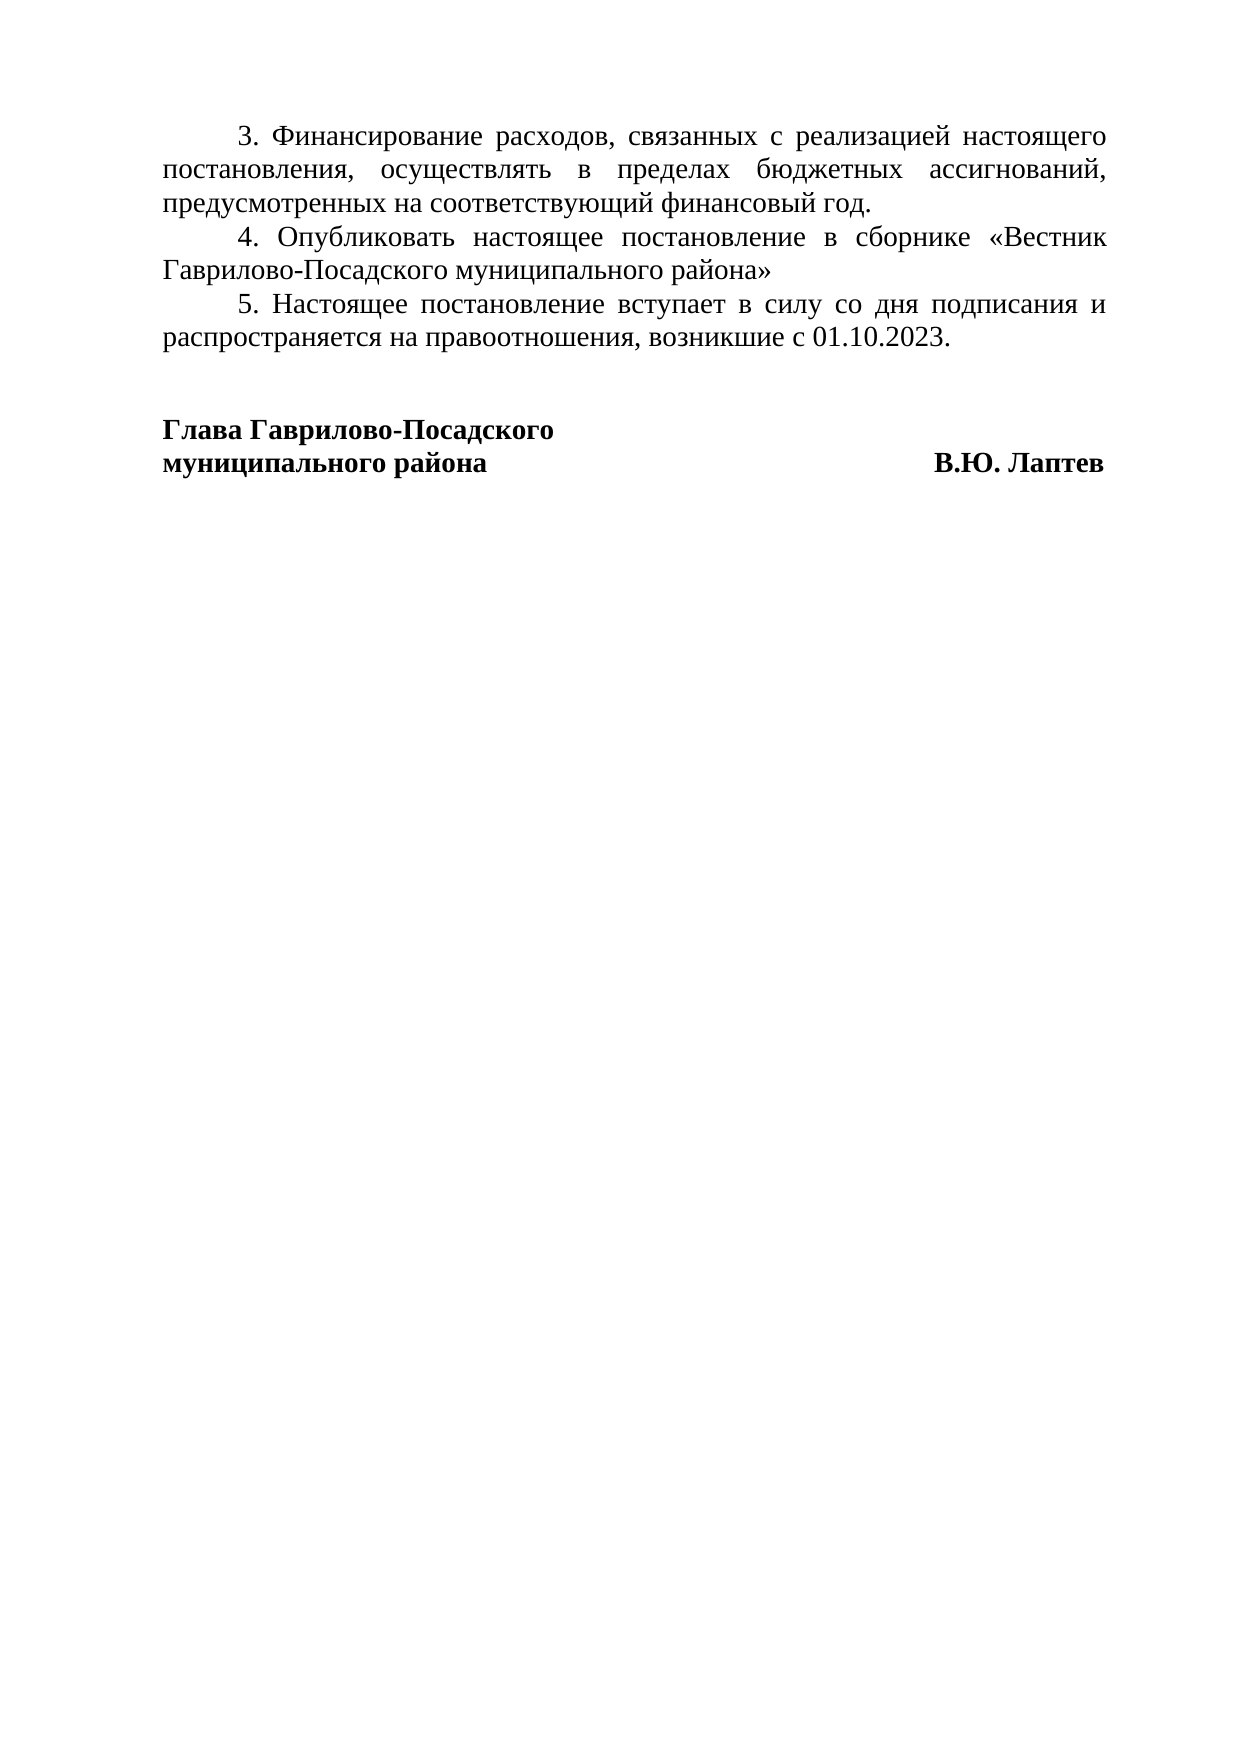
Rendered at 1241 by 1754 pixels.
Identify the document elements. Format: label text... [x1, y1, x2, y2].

title 4. Опубликовать настоящее постановление в сборнике «Вестник Гаврилово-Посадского муниципального района» [162, 219, 1107, 286]
text Глава Гаврилово-Посадского [162, 412, 1108, 446]
text муниципального района В.Ю. Лаптев [162, 446, 1108, 479]
title 5. Настоящее постановление вступает в силу со дня подписания и распространяется на правоотношения, возникшие с 01.10.2023. [162, 286, 1107, 353]
title 3. Финансирование расходов, связанных с реализацией настоящего постановления, осуществлять в пределах бюджетных ассигнований, предусмотренных на соответствующий финансовый год. [162, 118, 1107, 219]
